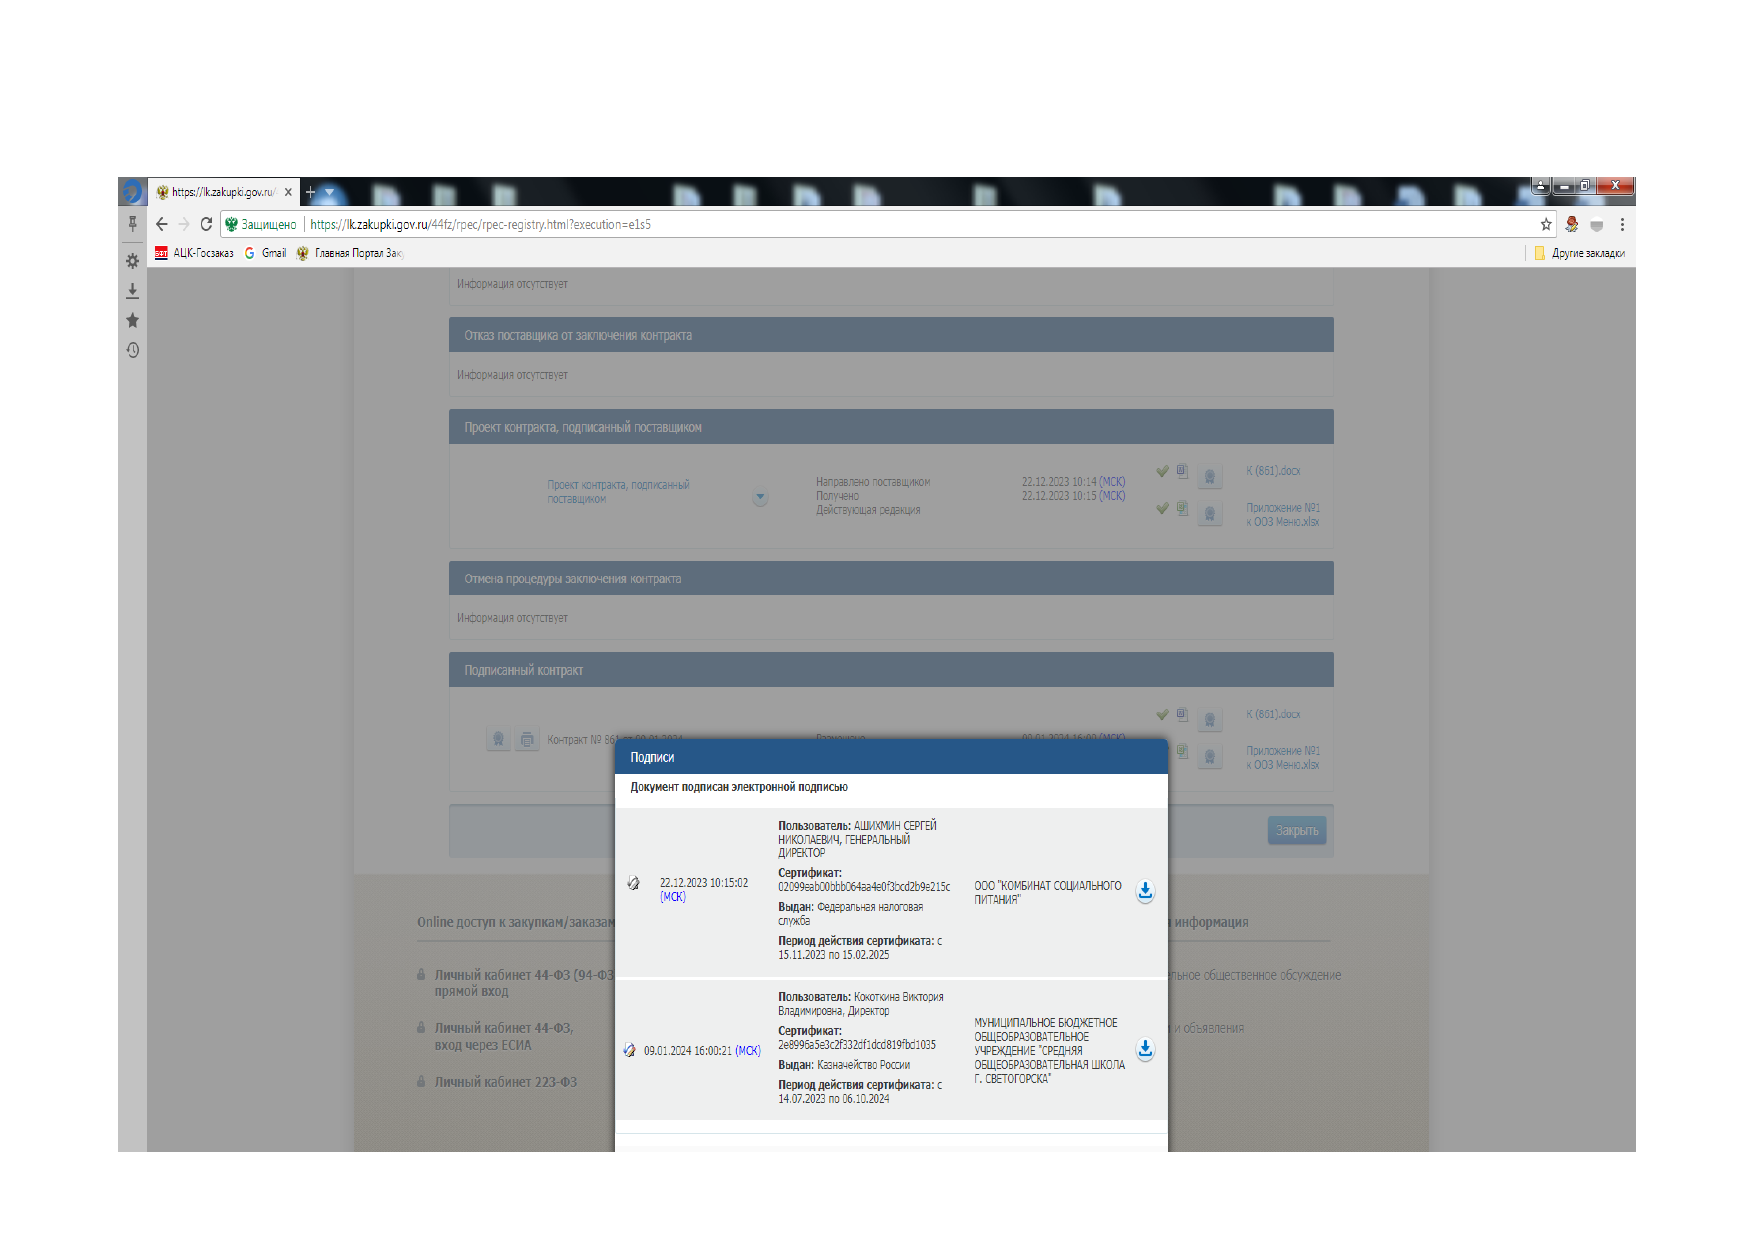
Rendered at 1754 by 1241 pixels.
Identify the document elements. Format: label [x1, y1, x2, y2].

picture [118, 177, 1636, 1152]
